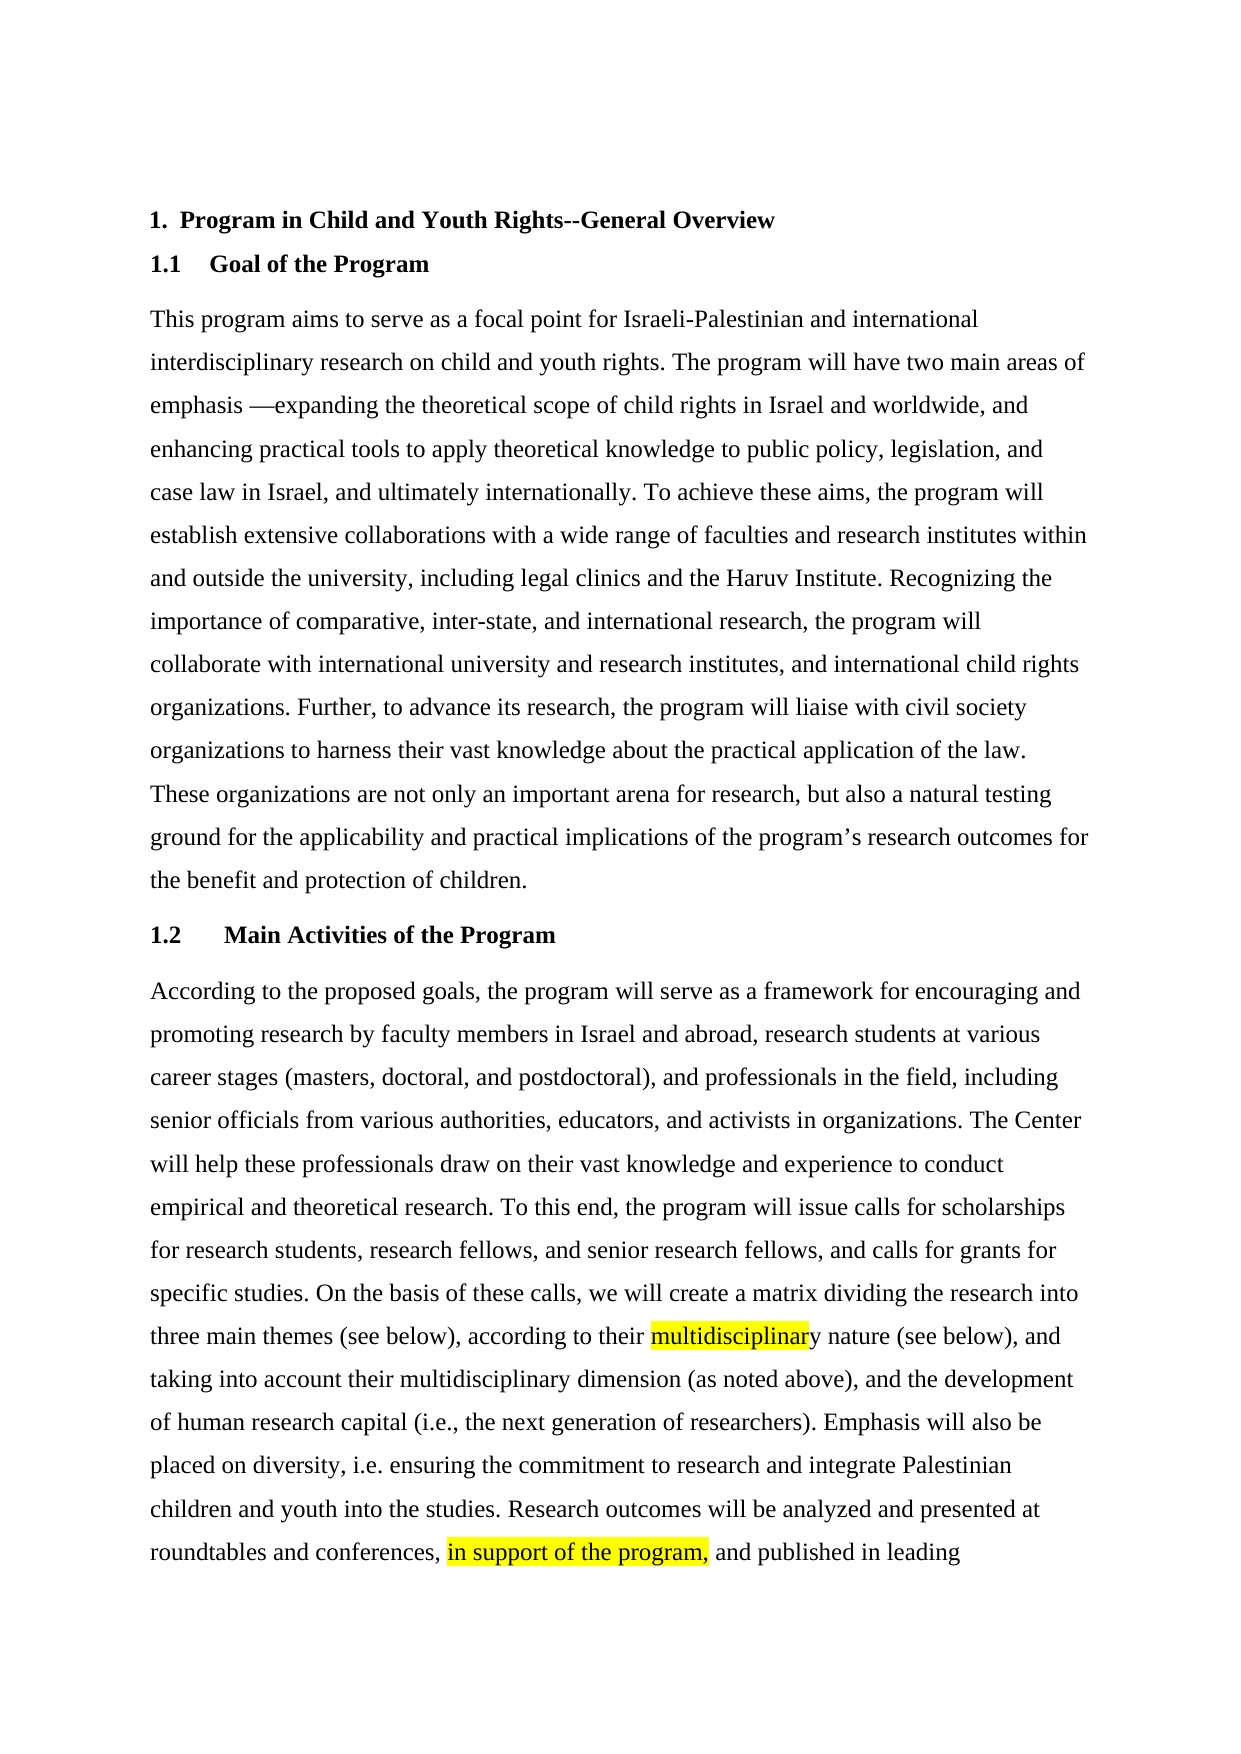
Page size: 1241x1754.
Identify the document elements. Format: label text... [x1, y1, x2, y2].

list Program in Child and Youth Rights--General Overview [149, 206, 1090, 234]
text This program aims to serve as a focal point for Israeli-Palestinian and international interdisciplinary research on child and youth rights. The program will have two main areas of emphasis —expanding the theoretical scope of child rights in Israel and worldwide, and enhancing practical tools to apply theoretical knowledge to public policy, legislation, and case law in Israel, and ultimately internationally. To achieve these aims, the program will establish extensive collaborations with a wide range of faculties and research institutes within and outside the university, including legal clinics and the Haruv Institute. Recognizing the importance of comparative, inter-state, and international research, the program will collaborate with international university and research institutes, and international child rights organizations. Further, to advance its research, the program will liaise with civil society organizations to harness their vast knowledge about the practical application of the law. These organizations are not only an important arena for research, but also a natural testing ground for the applicability and practical implications of the program’s research outcomes for the benefit and protection of children. [150, 304, 1090, 894]
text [150, 976, 1090, 1566]
list Main Activities of the Program [150, 921, 1090, 949]
list Goal of the Program [150, 249, 1090, 277]
